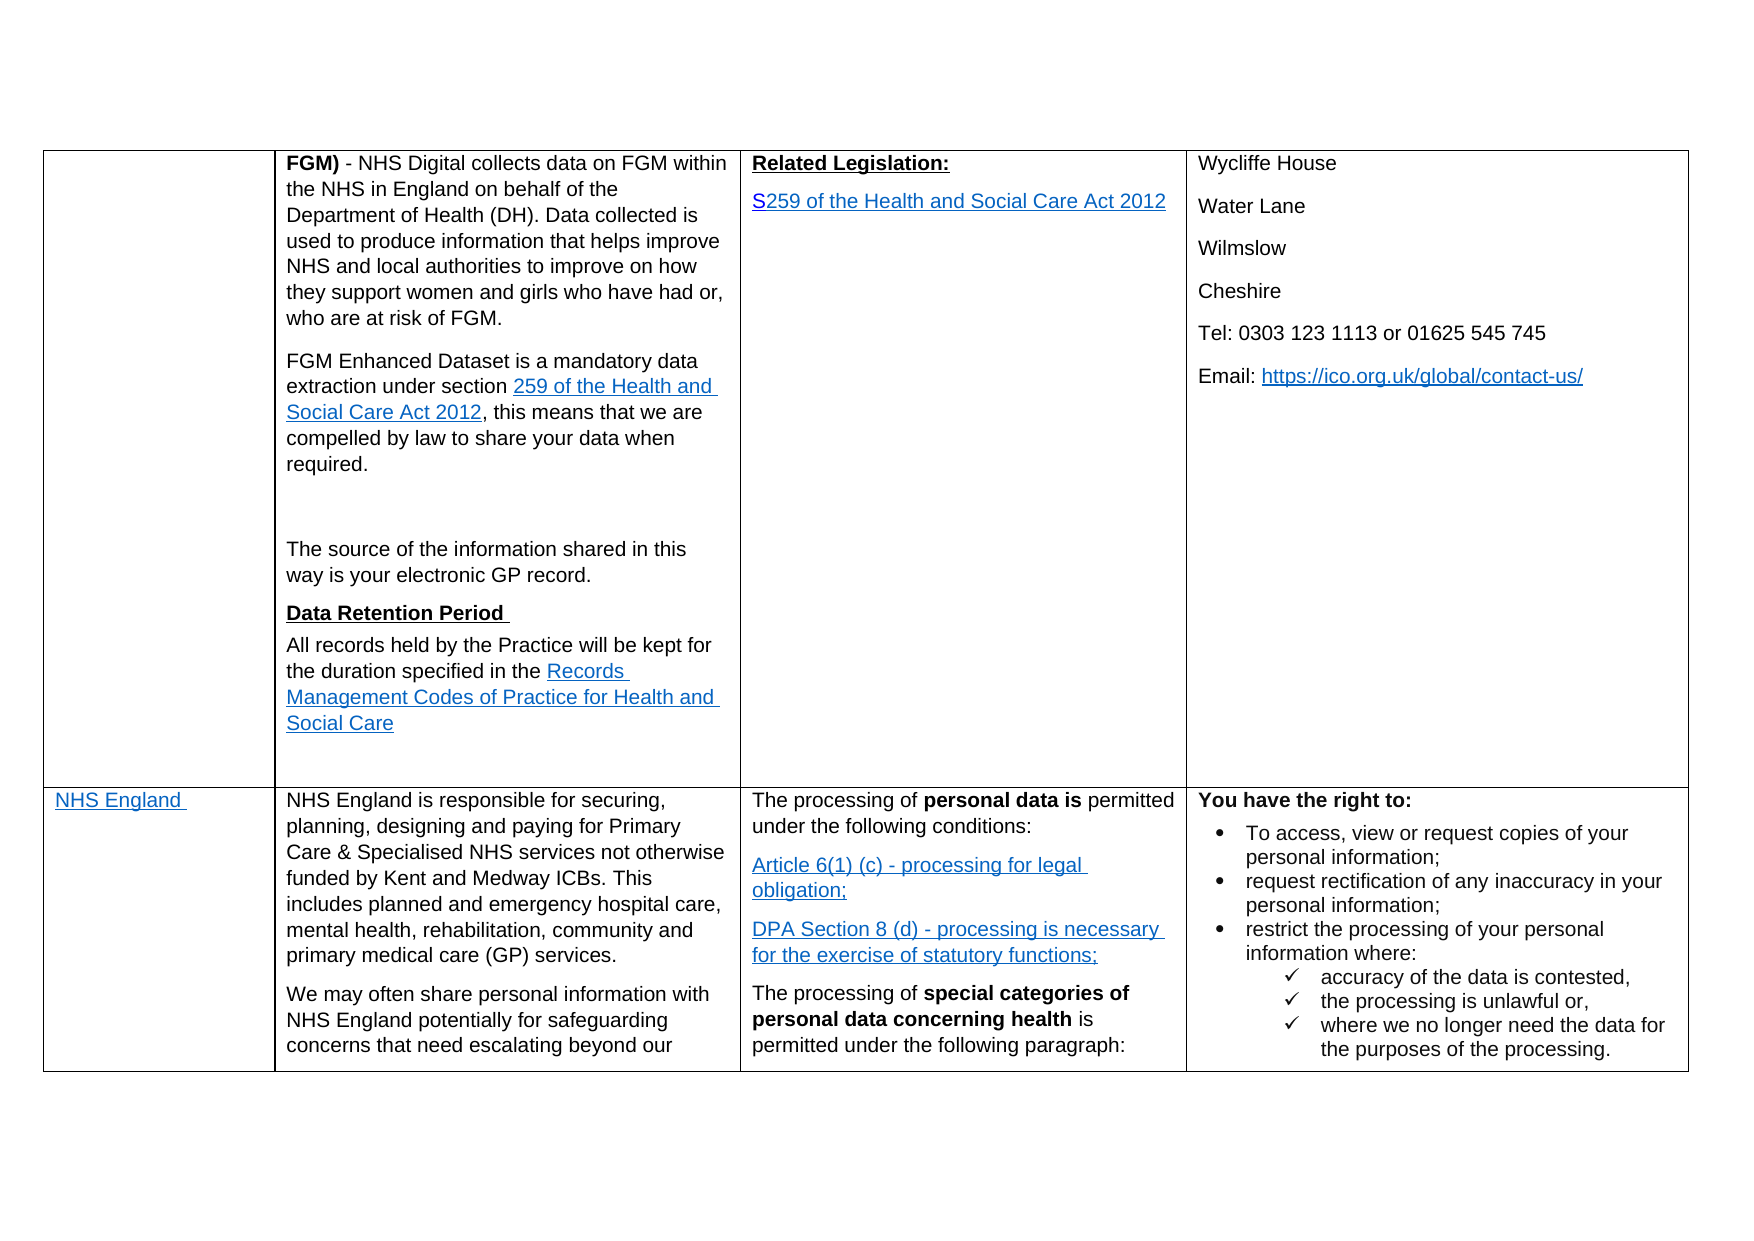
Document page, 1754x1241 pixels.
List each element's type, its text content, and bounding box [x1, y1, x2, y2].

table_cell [44, 151, 274, 787]
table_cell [741, 788, 1186, 1071]
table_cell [1187, 788, 1688, 1071]
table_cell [1187, 151, 1688, 787]
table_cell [741, 151, 1186, 787]
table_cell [276, 788, 740, 1071]
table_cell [276, 151, 740, 787]
table_cell NHS England [44, 788, 274, 1071]
